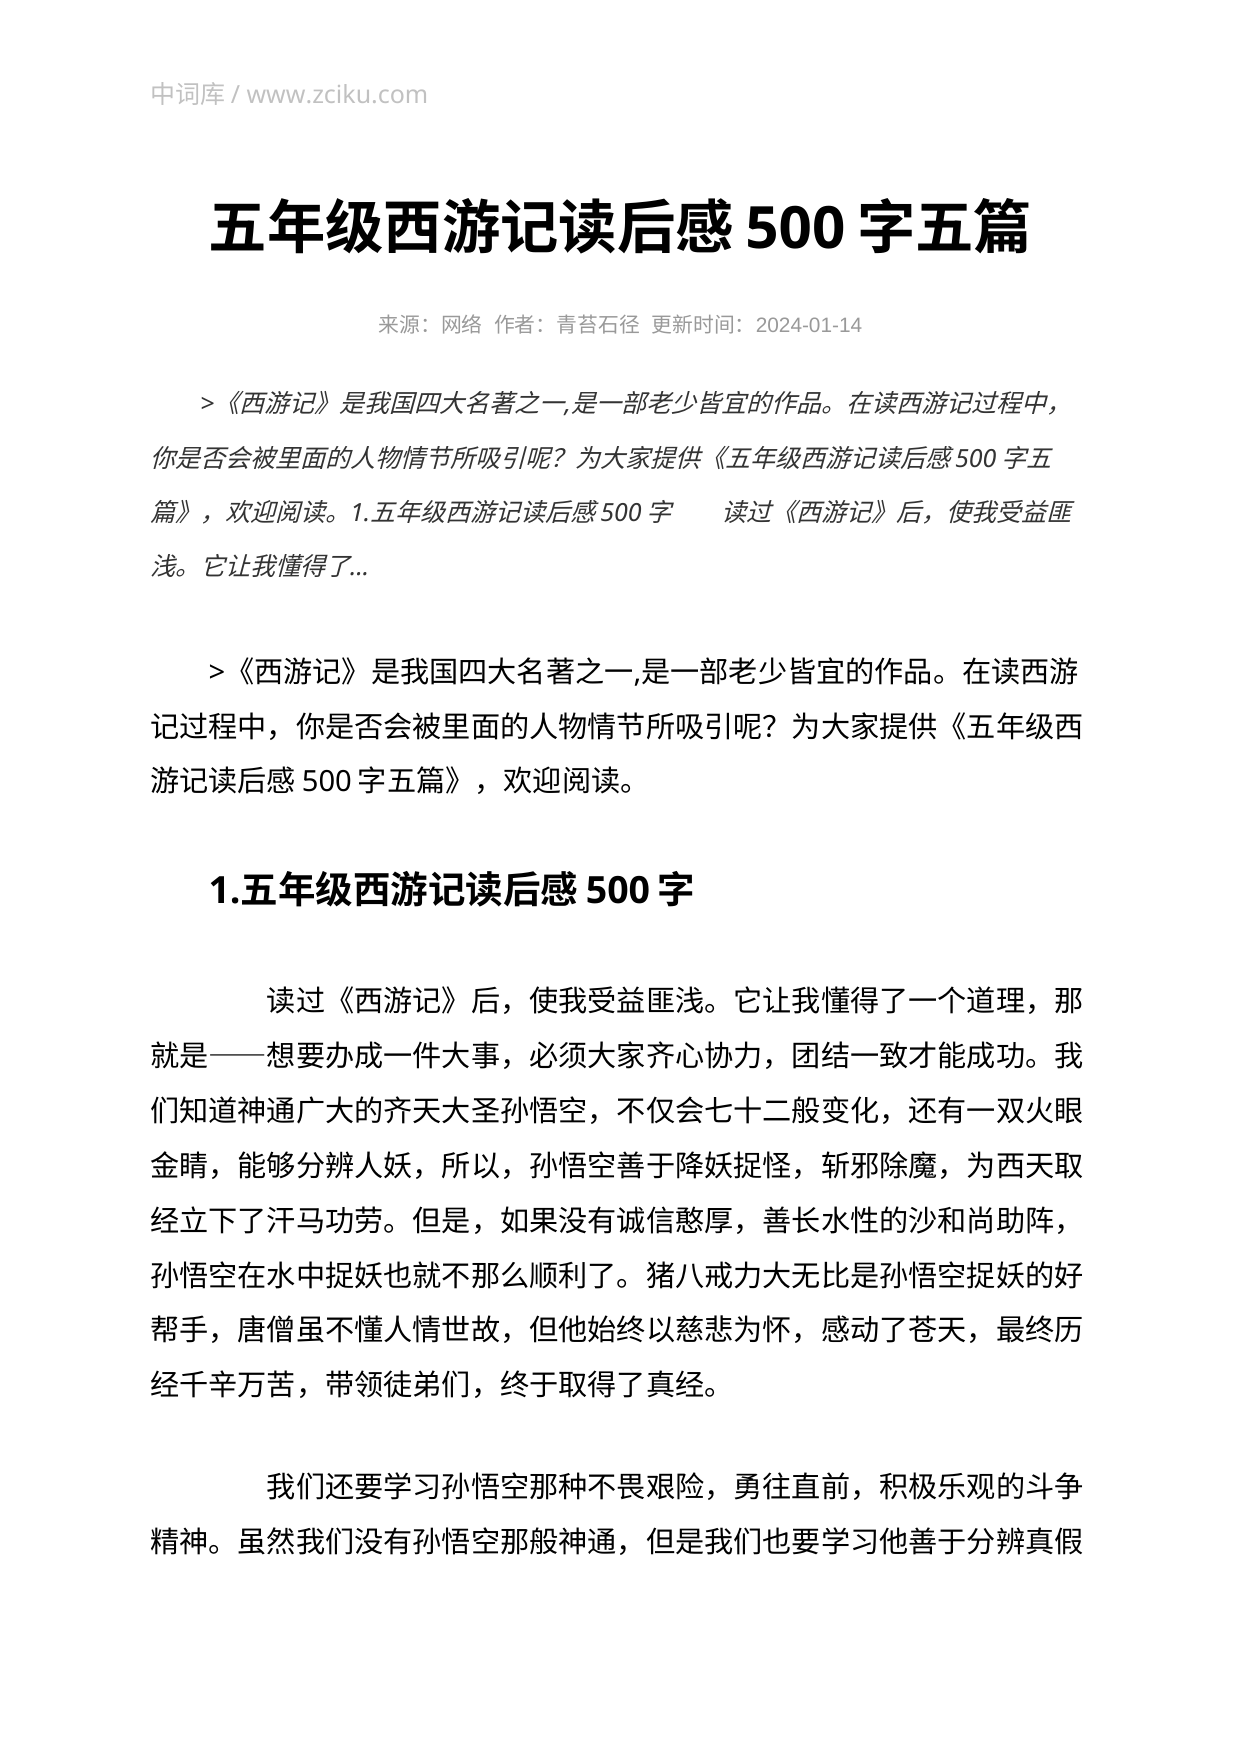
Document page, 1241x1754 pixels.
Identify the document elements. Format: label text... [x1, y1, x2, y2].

text 1.五年级西游记读后感500字 [150, 860, 1090, 914]
text >《西游记》是我国四大名著之一,是一部老少皆宜的作品。在读西游记过程中，你是否会被里面的人物情节所吸引呢？为大家提供《五年级西游记读后感500字五篇》，欢迎阅读。1.五年级西游记读后感500字 读过《西游记》后，使我受益匪浅。它让我懂得了... [150, 384, 1090, 583]
text 读过《西游记》后，使我受益匪浅。它让我懂得了一个道理，那就是——想要办成一件大事，必须大家齐心协力，团结一致才能成功。我们知道神通广大的齐天大圣孙悟空，不仅会七十二般变化，还有一双火眼金睛，能够分辨人妖，所以，孙悟空善于降妖捉怪，斩邪除魔，为西天取经立下了汗马功劳。但是，如果没有诚信憨厚，善长水性的沙和尚助阵，孙悟空在水中捉妖也就不那么顺利了。猪八戒力大无比是孙悟空捉妖的好帮手，唐僧虽不懂人情世故，但他始终以慈悲为怀，感动了苍天，最终历经千辛万苦，带领徒弟们，终于取得了真经。 [150, 978, 1090, 1404]
text >《西游记》是我国四大名著之一,是一部老少皆宜的作品。在读西游记过程中，你是否会被里面的人物情节所吸引呢？为大家提供《五年级西游记读后感500字五篇》，欢迎阅读。 [150, 648, 1090, 800]
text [150, 1464, 1090, 1561]
subtitle 五年级西游记读后感500字五篇 [150, 181, 1090, 266]
text 来源：网络 作者：青苔石径 更新时间：2024-01-14 [150, 313, 1090, 337]
